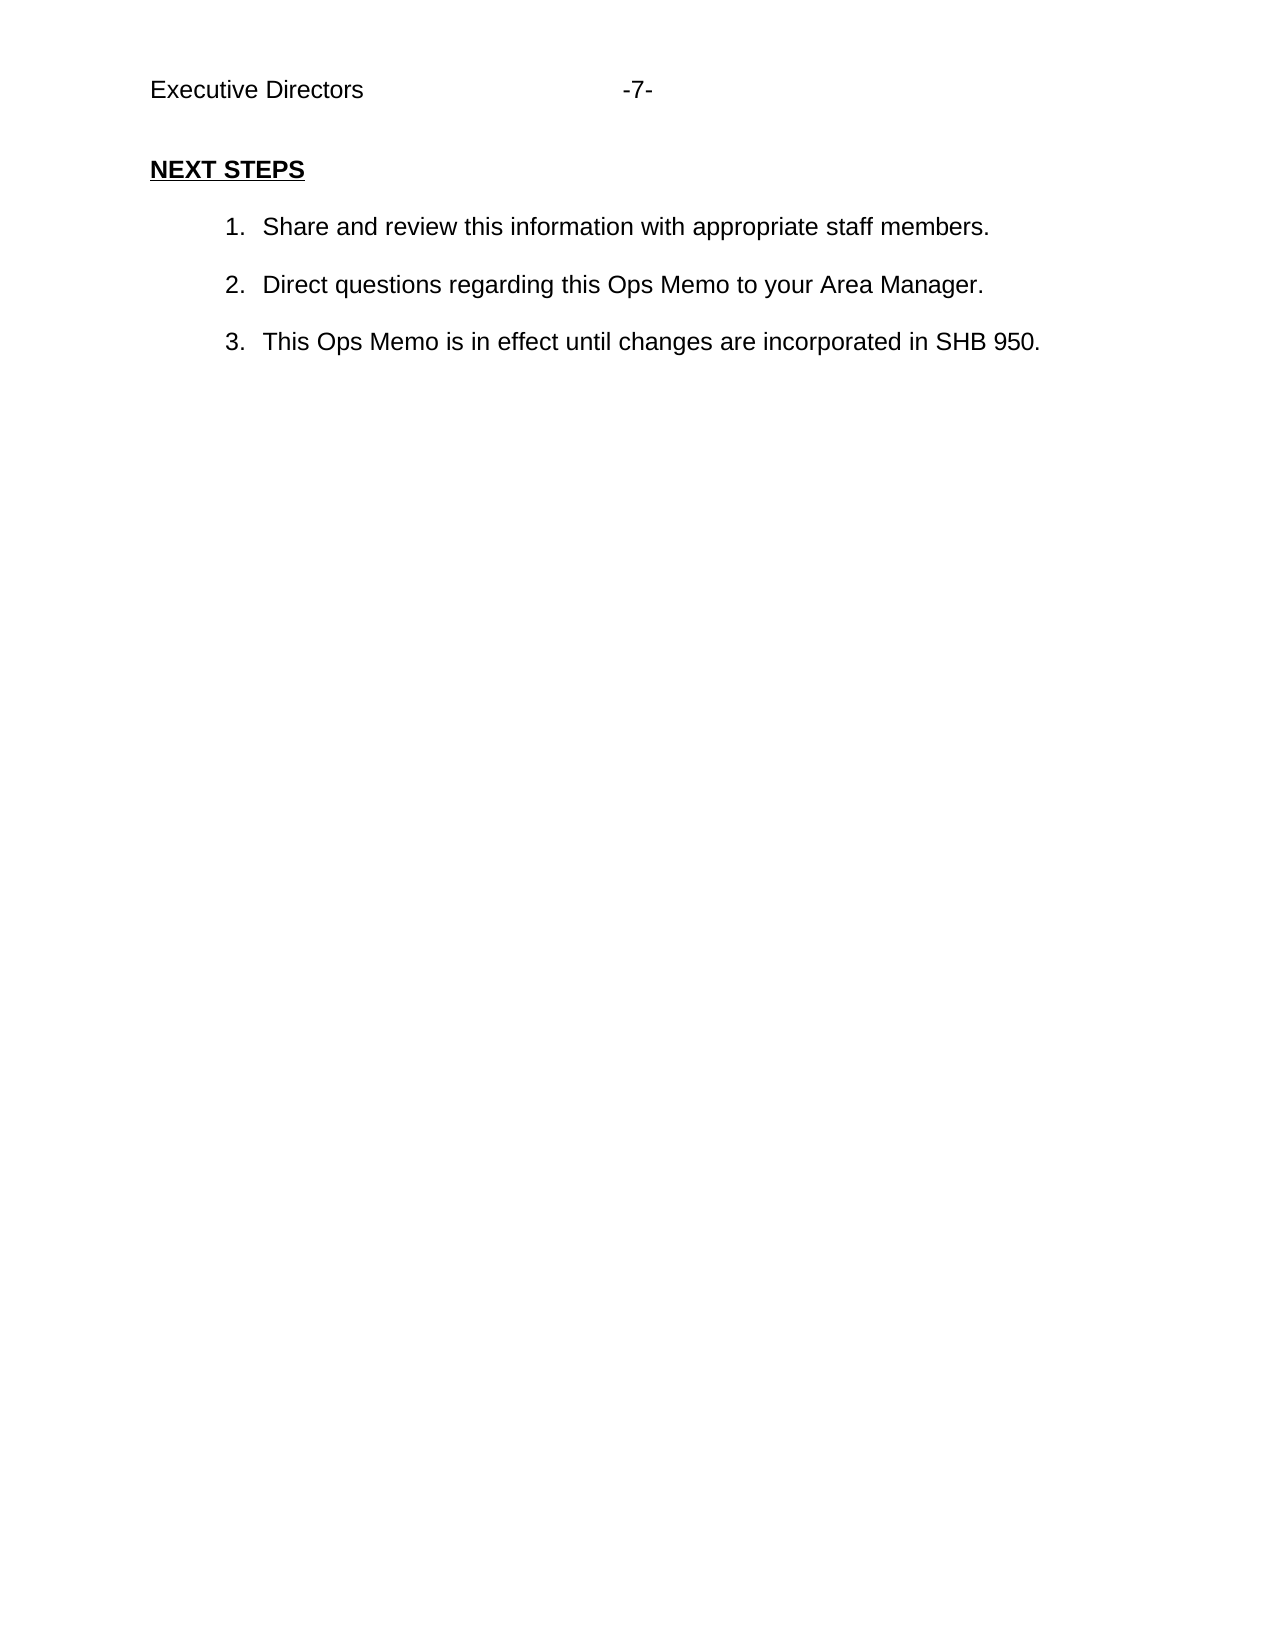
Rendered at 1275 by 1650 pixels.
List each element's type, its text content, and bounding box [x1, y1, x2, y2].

list This Ops Memo is in effect until changes are incorporated in SHB 950. [225, 327, 1135, 356]
subtitle NEXT STEPS [150, 155, 1135, 183]
list Share and review this information with appropriate staff members. [225, 212, 1135, 241]
list Direct questions regarding this Ops Memo to your Area Manager. [225, 270, 1135, 298]
